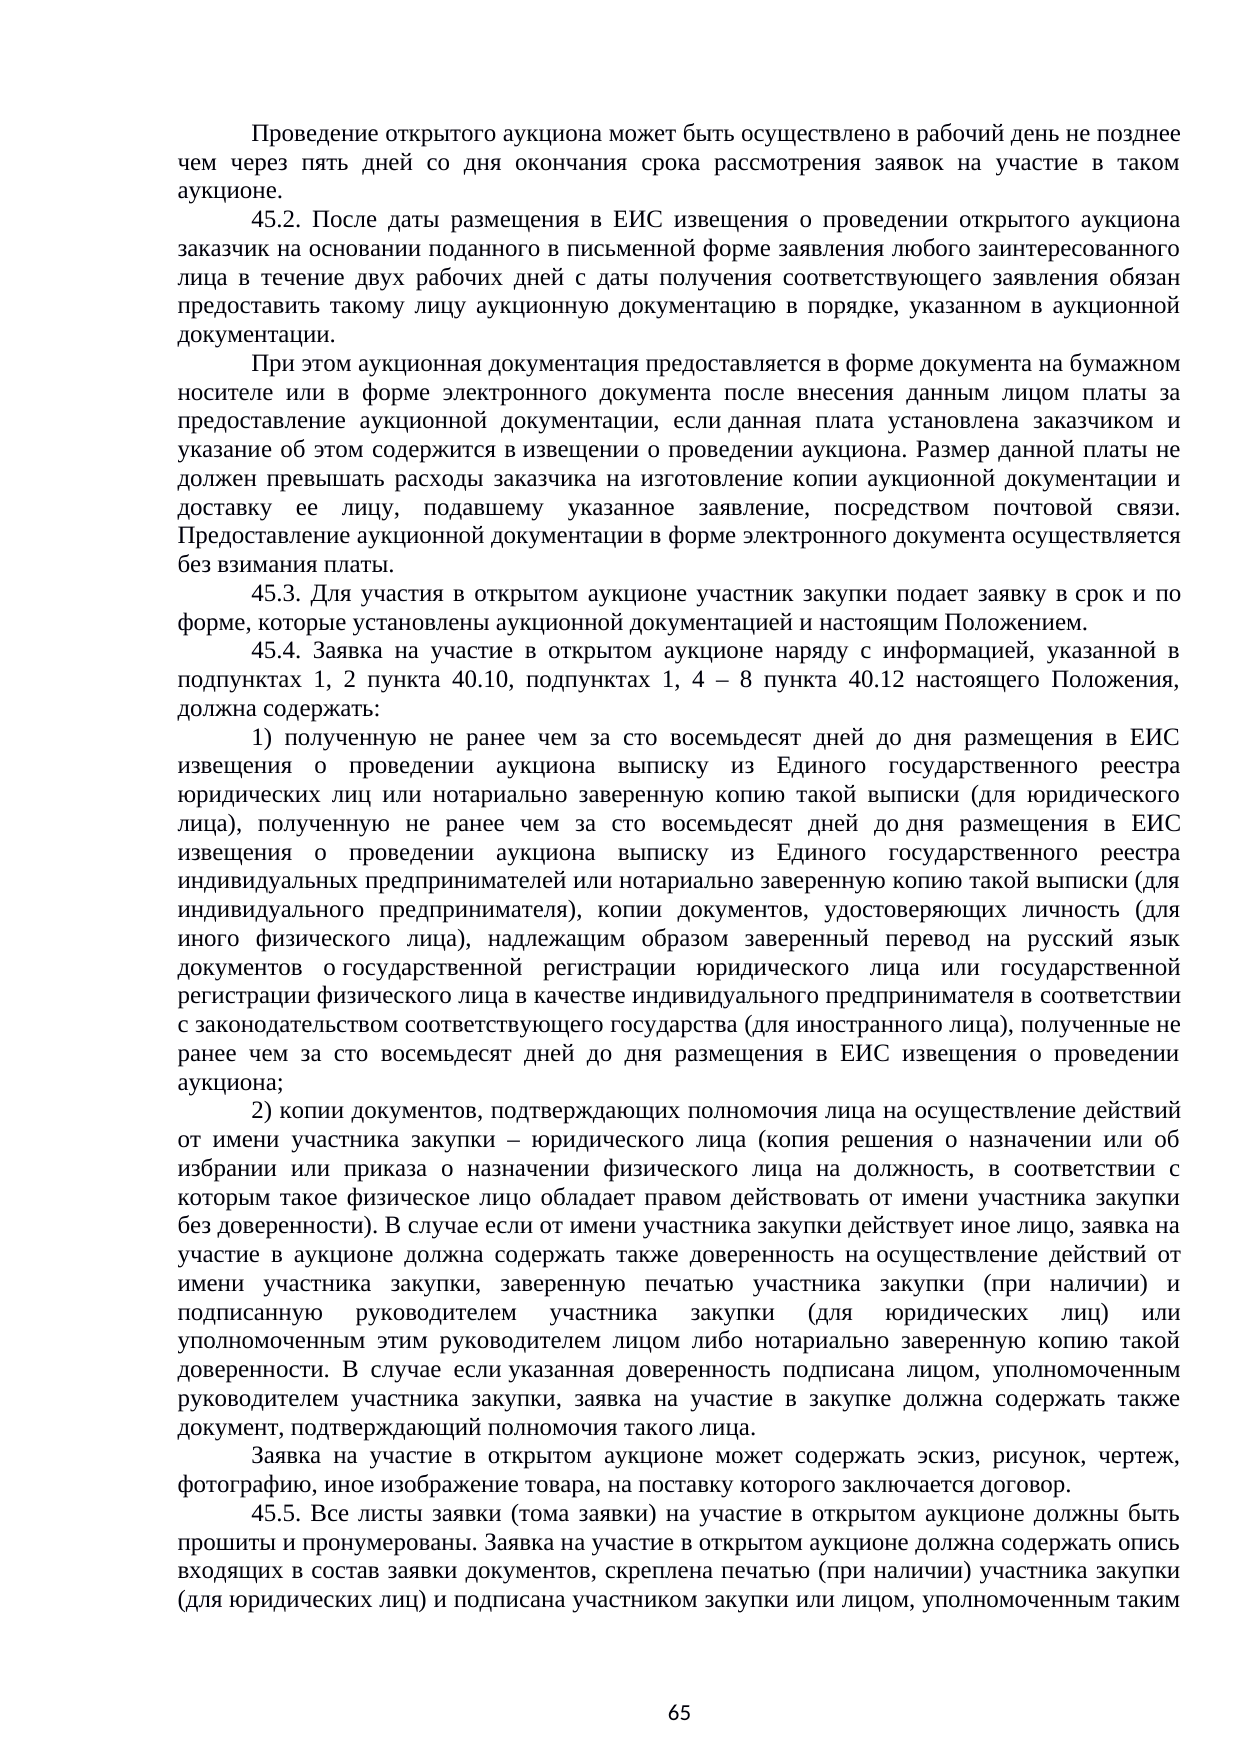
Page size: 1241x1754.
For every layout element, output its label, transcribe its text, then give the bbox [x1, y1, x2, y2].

text Заявка на участие в открытом аукционе может содержать эскиз, рисунок, чертеж, фотографию, иное изображение товара, на поставку которого заключается договор. [177, 1441, 1181, 1498]
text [177, 1498, 1181, 1613]
text Проведение открытого аукциона может быть осуществлено в рабочий день не позднее чем через пять дней со дня окончания срока рассмотрения заявок на участие в таком аукционе. [177, 118, 1181, 204]
text 2) копии документов, подтверждающих полномочия лица на осуществление действий от имени участника закупки – юридического лица (копия решения о назначении или об избрании или приказа о назначении физического лица на должность, в соответствии с которым такое физическое лицо обладает правом действовать от имени участника закупки без доверенности). В случае если от имени участника закупки действует иное лицо, заявка на участие в аукционе должна содержать также доверенность на осуществление действий от имени участника закупки, заверенную печатью участника закупки (при наличии) и подписанную руководителем участника закупки (для юридических лиц) или уполномоченным этим руководителем лицом либо нотариально заверенную копию такой доверенности. В случае если указанная доверенность подписана лицом, уполномоченным руководителем участника закупки, заявка на участие в закупке должна содержать также документ, подтверждающий полномочия такого лица. [177, 1096, 1181, 1441]
text 45.3. Для участия в открытом аукционе участник закупки подает заявку в срок и по форме, которые установлены аукционной документацией и настоящим Положением. [177, 578, 1181, 636]
text При этом аукционная документация предоставляется в форме документа на бумажном носителе или в форме электронного документа после внесения данным лицом платы за предоставление аукционной документации, если данная плата установлена заказчиком и указание об этом содержится в извещении о проведении аукциона. Размер данной платы не должен превышать расходы заказчика на изготовление копии аукционной документации и доставку ее лицу, подавшему указанное заявление, посредством почтовой связи. Предоставление аукционной документации в форме электронного документа осуществляется без взимания платы. [177, 348, 1181, 578]
text 45.4. Заявка на участие в открытом аукционе наряду с информацией, указанной в подпунктах 1, 2 пункта 40.10, подпунктах 1, 4 – 8 пункта 40.12 настоящего Положения, должна содержать: [177, 636, 1181, 722]
text 45.2. После даты размещения в ЕИС извещения о проведении открытого аукциона заказчик на основании поданного в письменной форме заявления любого заинтересованного лица в течение двух рабочих дней с даты получения соответствующего заявления обязан предоставить такому лицу аукционную документацию в порядке, указанном в аукционной документации. [177, 204, 1181, 348]
text 1) полученную не ранее чем за сто восемьдесят дней до дня размещения в ЕИС извещения о проведении аукциона выписку из Единого государственного реестра юридических лиц или нотариально заверенную копию такой выписки (для юридического лица), полученную не ранее чем за сто восемьдесят дней до дня размещения в ЕИС извещения о проведении аукциона выписку из Единого государственного реестра индивидуальных предпринимателей или нотариально заверенную копию такой выписки (для индивидуального предпринимателя), копии документов, удостоверяющих личность (для иного физического лица), надлежащим образом заверенный перевод на русский язык документов о государственной регистрации юридического лица или государственной регистрации физического лица в качестве индивидуального предпринимателя в соответствии с законодательством соответствующего государства (для иностранного лица), полученные не ранее чем за сто восемьдесят дней до дня размещения в ЕИС извещения о проведении аукциона; [177, 722, 1181, 1096]
